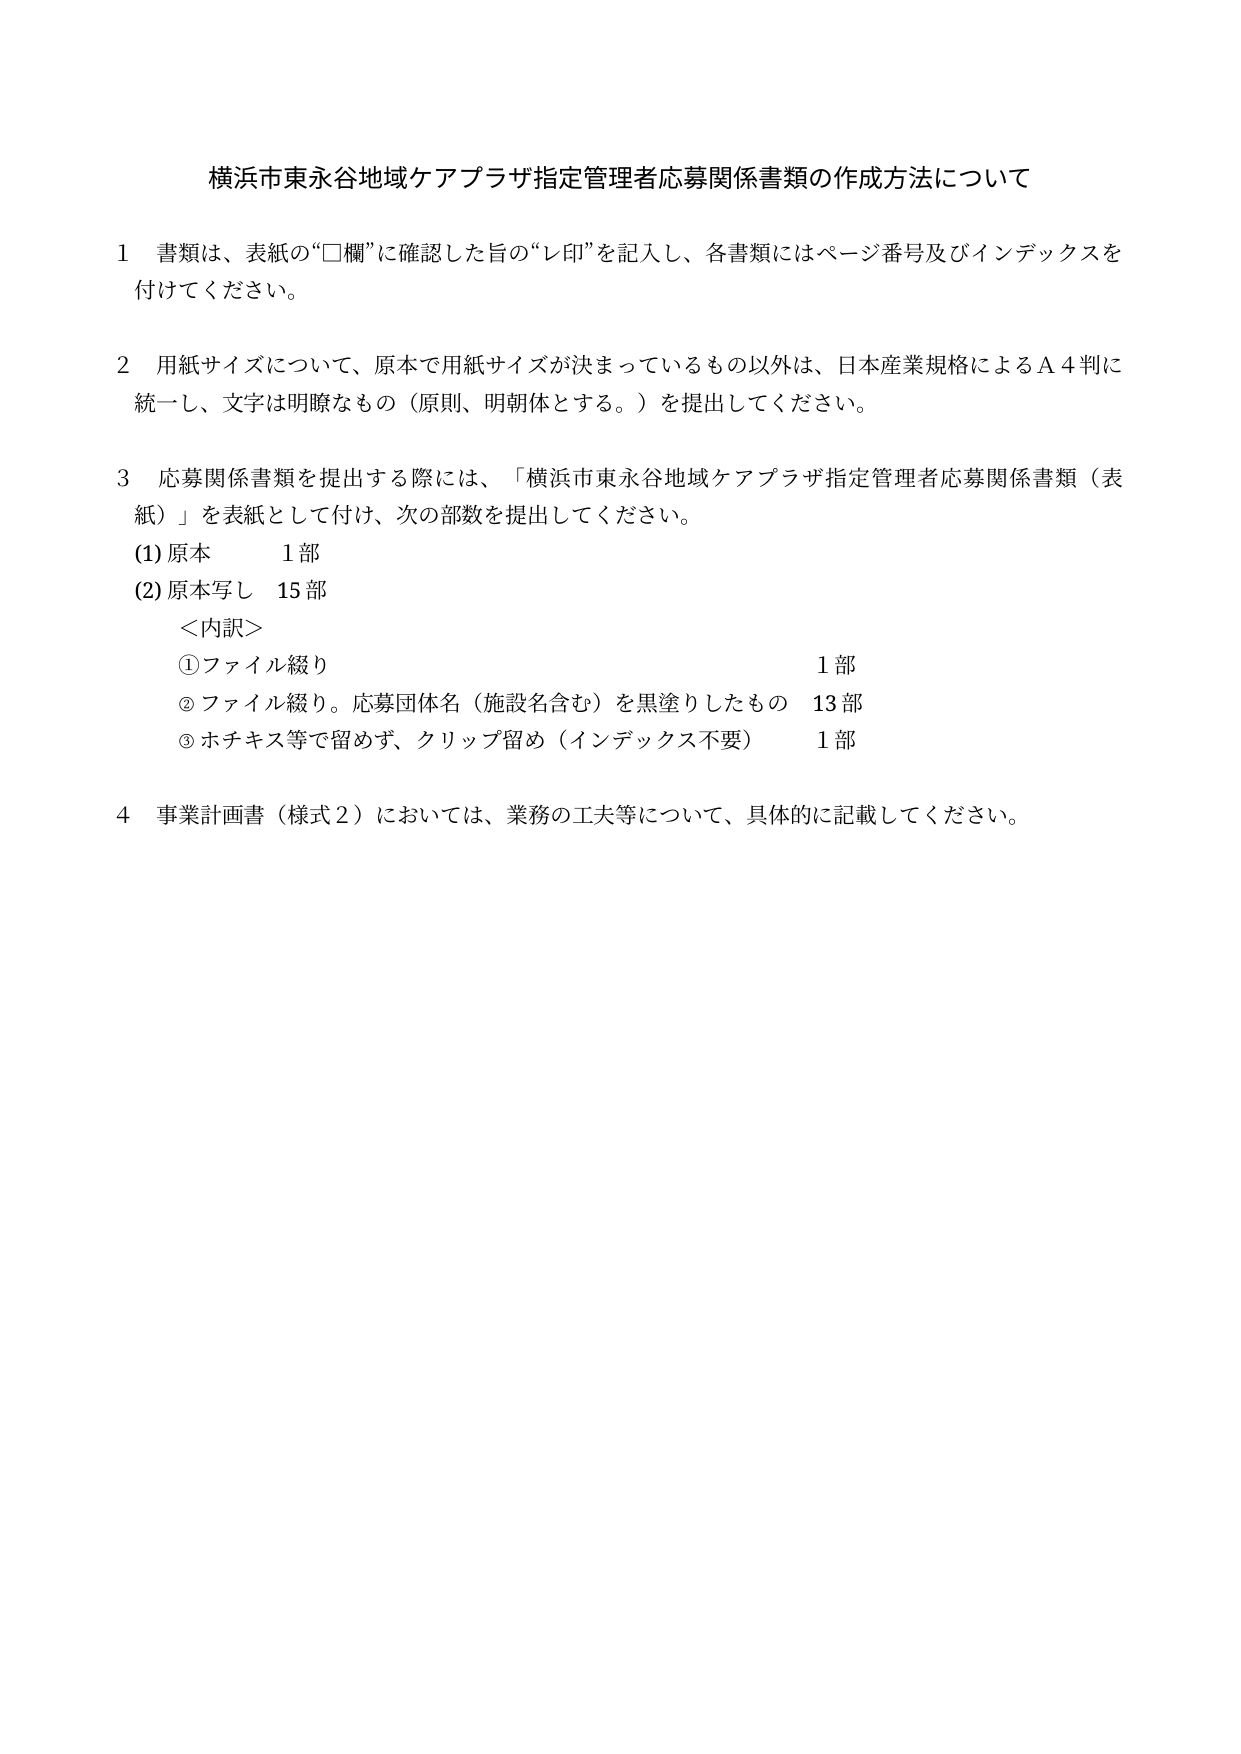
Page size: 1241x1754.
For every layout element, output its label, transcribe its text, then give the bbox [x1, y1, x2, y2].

text ３ 応募関係書類を提出する際には、「横浜市東永谷地域ケアプラザ指定管理者応募関係書類（表紙）」を表紙として付け、次の部数を提出してください。 [112, 458, 1128, 533]
text ①ファイル綴り １部 [112, 646, 1128, 683]
text ４ 事業計画書（様式２）においては、業務の工夫等について、具体的に記載してください。 [112, 796, 1128, 833]
text ２ 用紙サイズについて、原本で用紙サイズが決まっているもの以外は、日本産業規格によるＡ４判に統一し、文字は明瞭なもの（原則、明朝体とする。）を提出してください。 [112, 346, 1128, 421]
text ②ファイル綴り。応募団体名（施設名含む）を黒塗りしたもの 13部 [134, 683, 1128, 721]
text (2) 原本写し 15部 [134, 571, 1128, 608]
text １ 書類は、表紙の“□欄”に確認した旨の“レ印”を記入し、各書類にはページ番号及びインデックスを付けてください。 [112, 233, 1128, 308]
text ③ホチキス等で留めず、クリップ留め（インデックス不要） １部 [134, 721, 1128, 758]
text (1) 原本 １部 [134, 533, 1128, 571]
text 横浜市東永谷地域ケアプラザ指定管理者応募関係書類の作成方法について [112, 158, 1128, 196]
text ＜内訳＞ [112, 608, 1128, 646]
